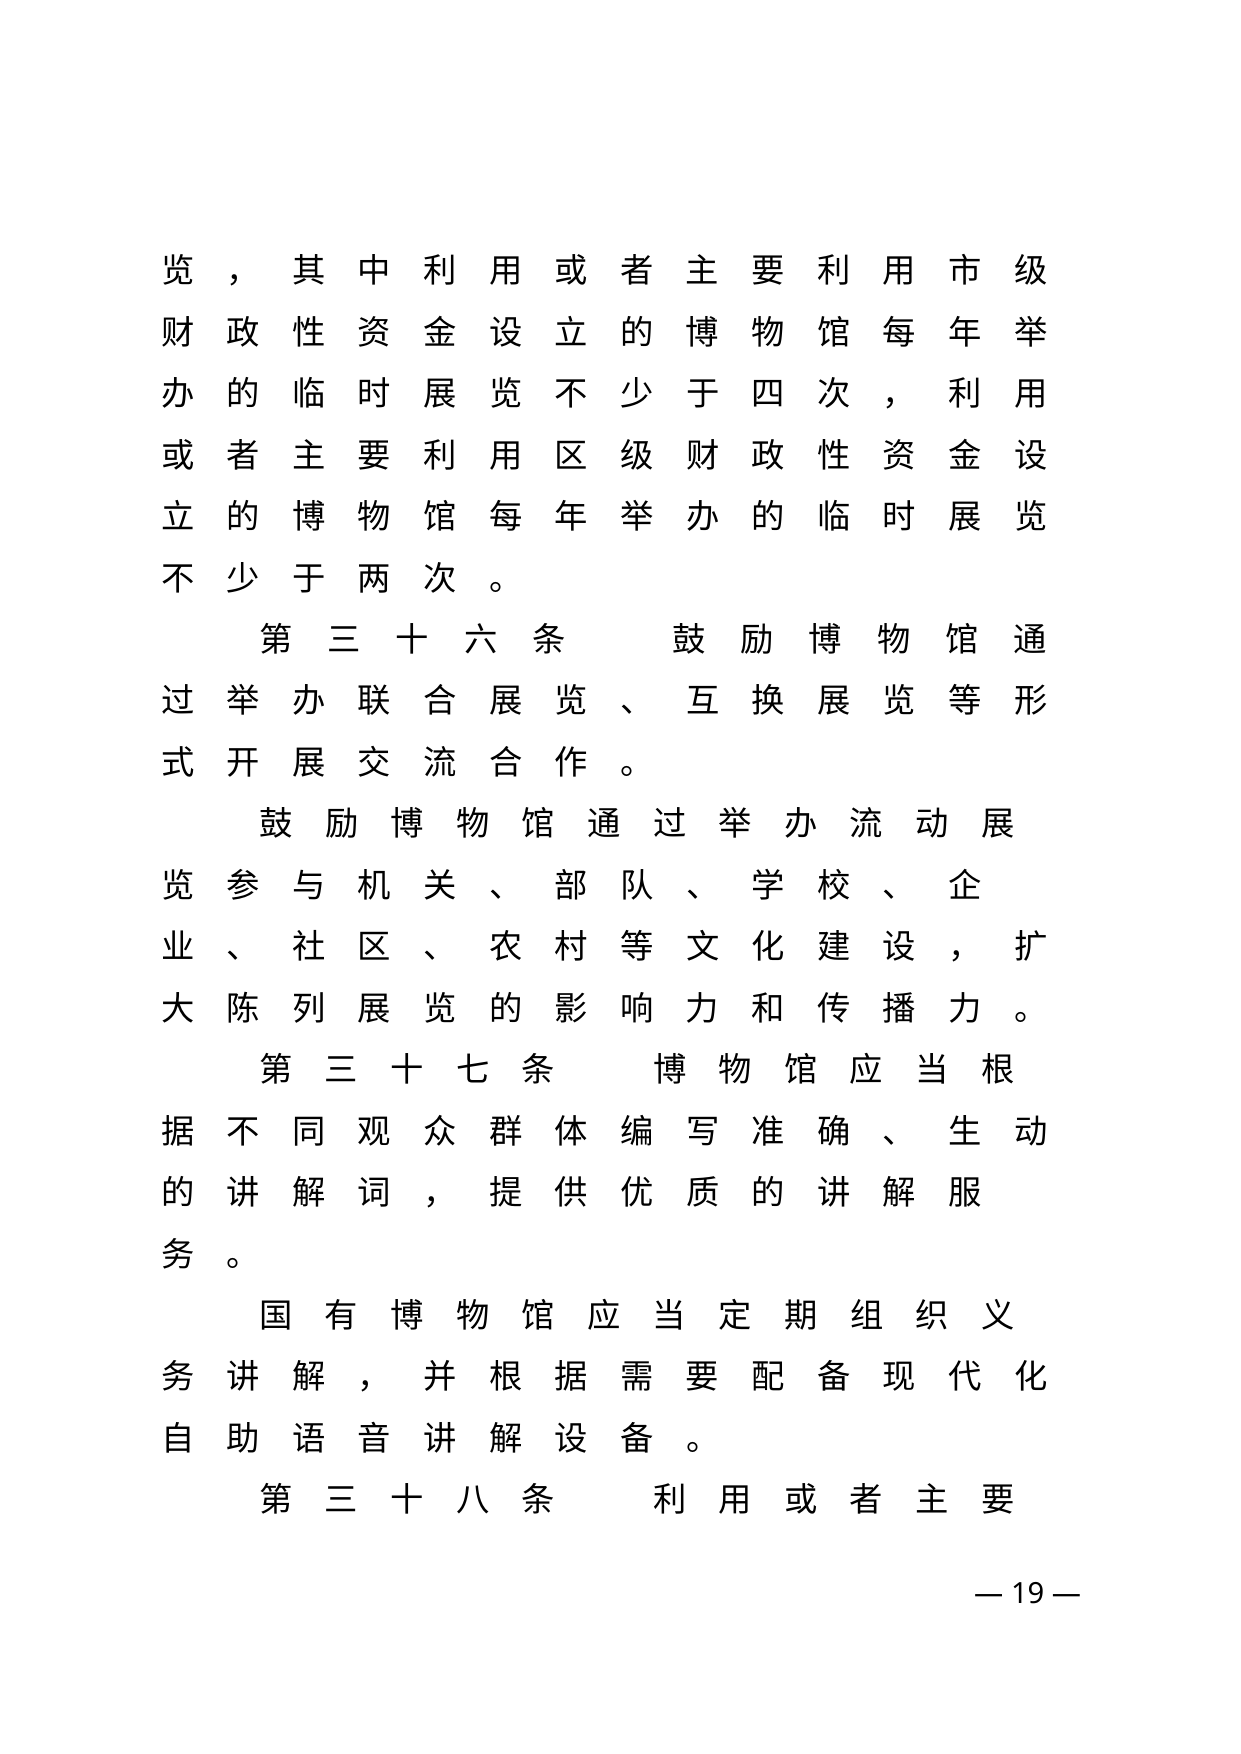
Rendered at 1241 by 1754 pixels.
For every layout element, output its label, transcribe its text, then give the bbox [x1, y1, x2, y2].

text 国有博物馆应当定期组织义务讲解，并根据需要配备现代化自助语音讲解设备。 [161, 1282, 1079, 1467]
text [161, 1467, 1079, 1528]
text 第三十七条 博物馆应当根据不同观众群体编写准确、生动的讲解词，提供优质的讲解服务。 [161, 1036, 1079, 1282]
text 鼓励博物馆通过举办流动展览参与机关、部队、学校、企业、社区、农村等文化建设，扩大陈列展览的影响力和传播力。 [161, 791, 1079, 1036]
text 第三十六条 鼓励博物馆通过举办联合展览、互换展览等形式开展交流合作。 [161, 606, 1079, 791]
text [161, 237, 1079, 606]
